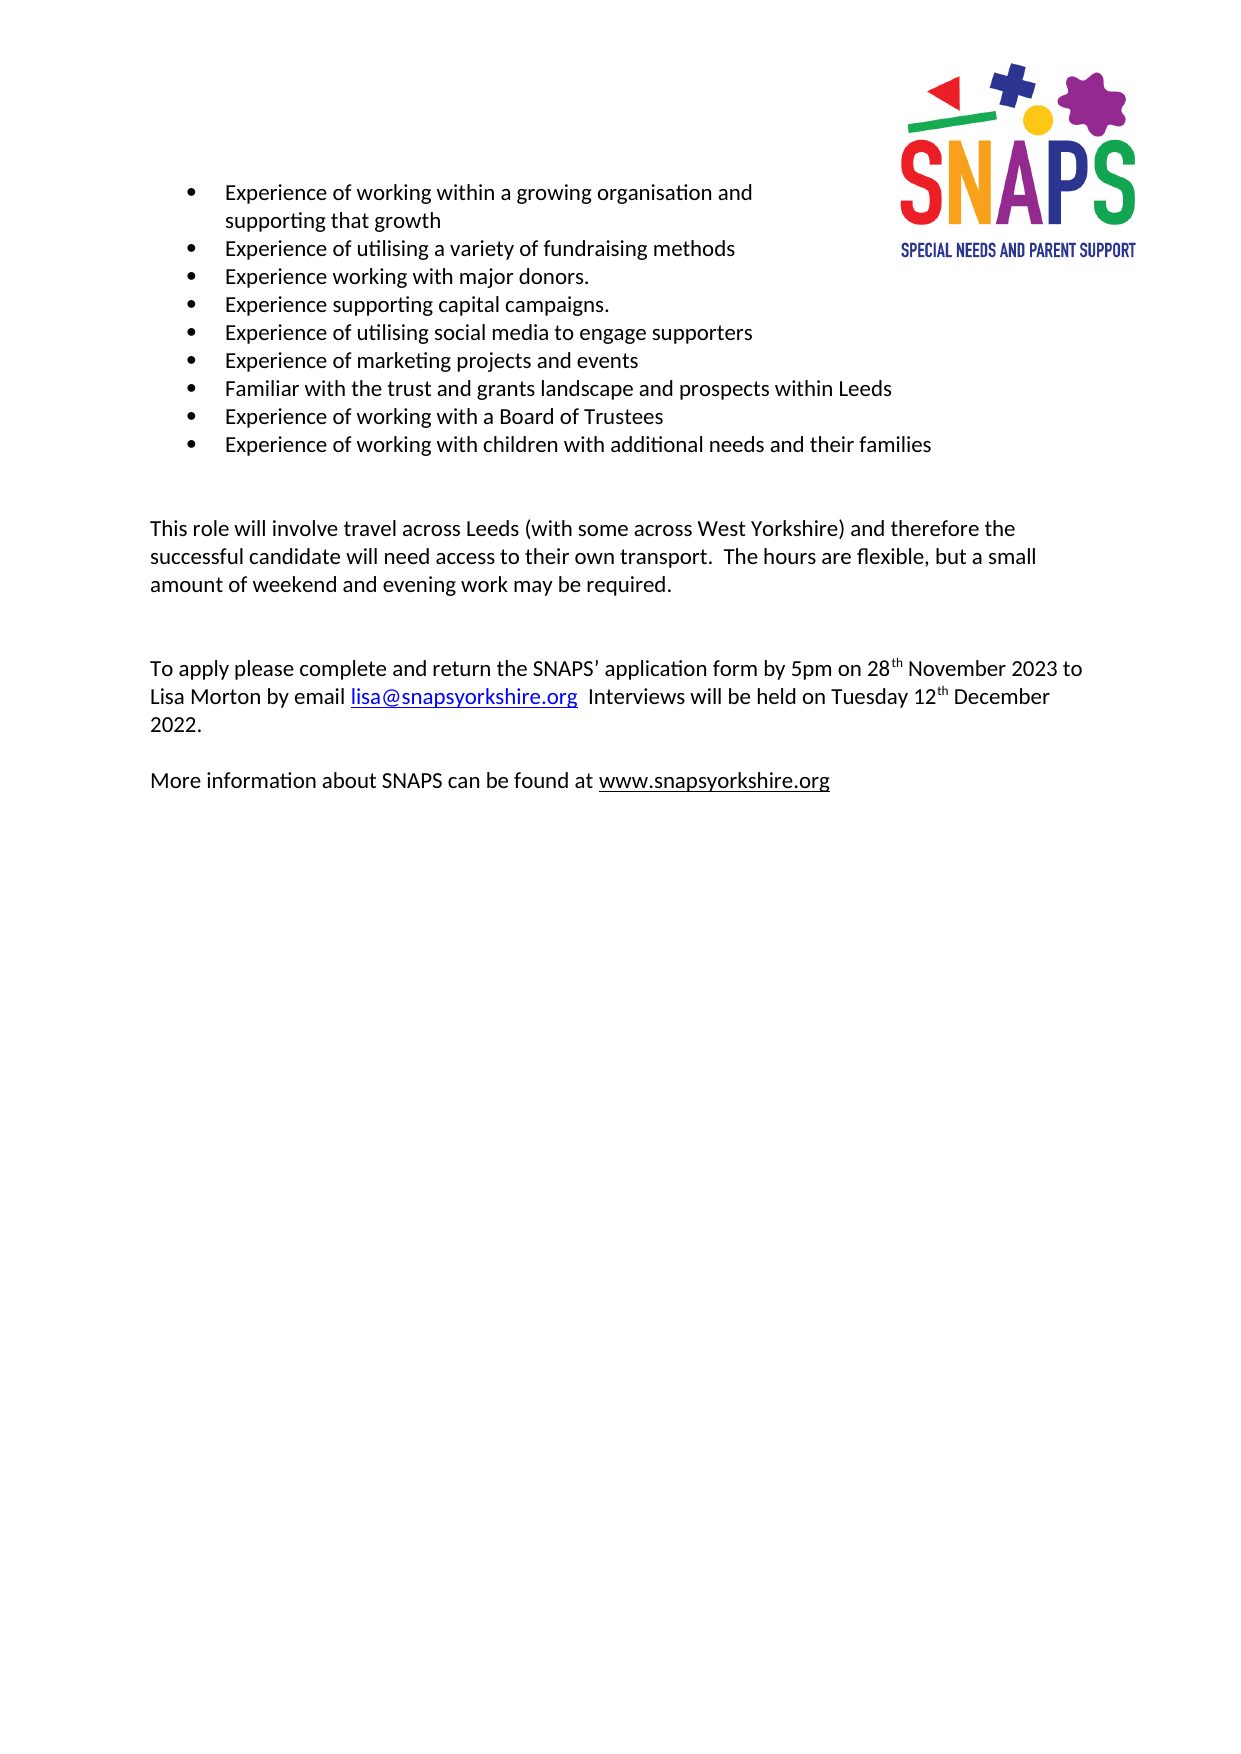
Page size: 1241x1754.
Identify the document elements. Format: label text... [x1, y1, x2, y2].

list Experience working with major donors. [187, 262, 1090, 290]
list Experience supporting capital campaigns. [187, 290, 1090, 318]
list Experience of utilising social media to engage supporters [187, 318, 1090, 346]
text To apply please complete and return the SNAPS’ application form by 5pm on 28th November 2023 to Lisa Morton by email lisa@snapsyorkshire.org Interviews will be held on Tuesday 12th December 2022. [150, 654, 1090, 738]
list Experience of working with a Board of Trustees [187, 402, 1090, 430]
list Experience of utilising a variety of fundraising methods [187, 234, 855, 262]
list Experience of marketing projects and events [187, 346, 1090, 374]
list Experience of working within a growing organisation and supporting that growth [187, 178, 855, 234]
list Familiar with the trust and grants landscape and prospects within Leeds [187, 374, 1090, 402]
picture [855, 31, 1178, 288]
list Experience of working with children with additional needs and their families [187, 430, 1090, 458]
text More information about SNAPS can be found at www.snapsyorkshire.org [150, 766, 1090, 794]
text This role will involve travel across Leeds (with some across West Yorkshire) and therefore the successful candidate will need access to their own transport. The hours are flexible, but a small amount of weekend and evening work may be required. [150, 514, 1090, 598]
